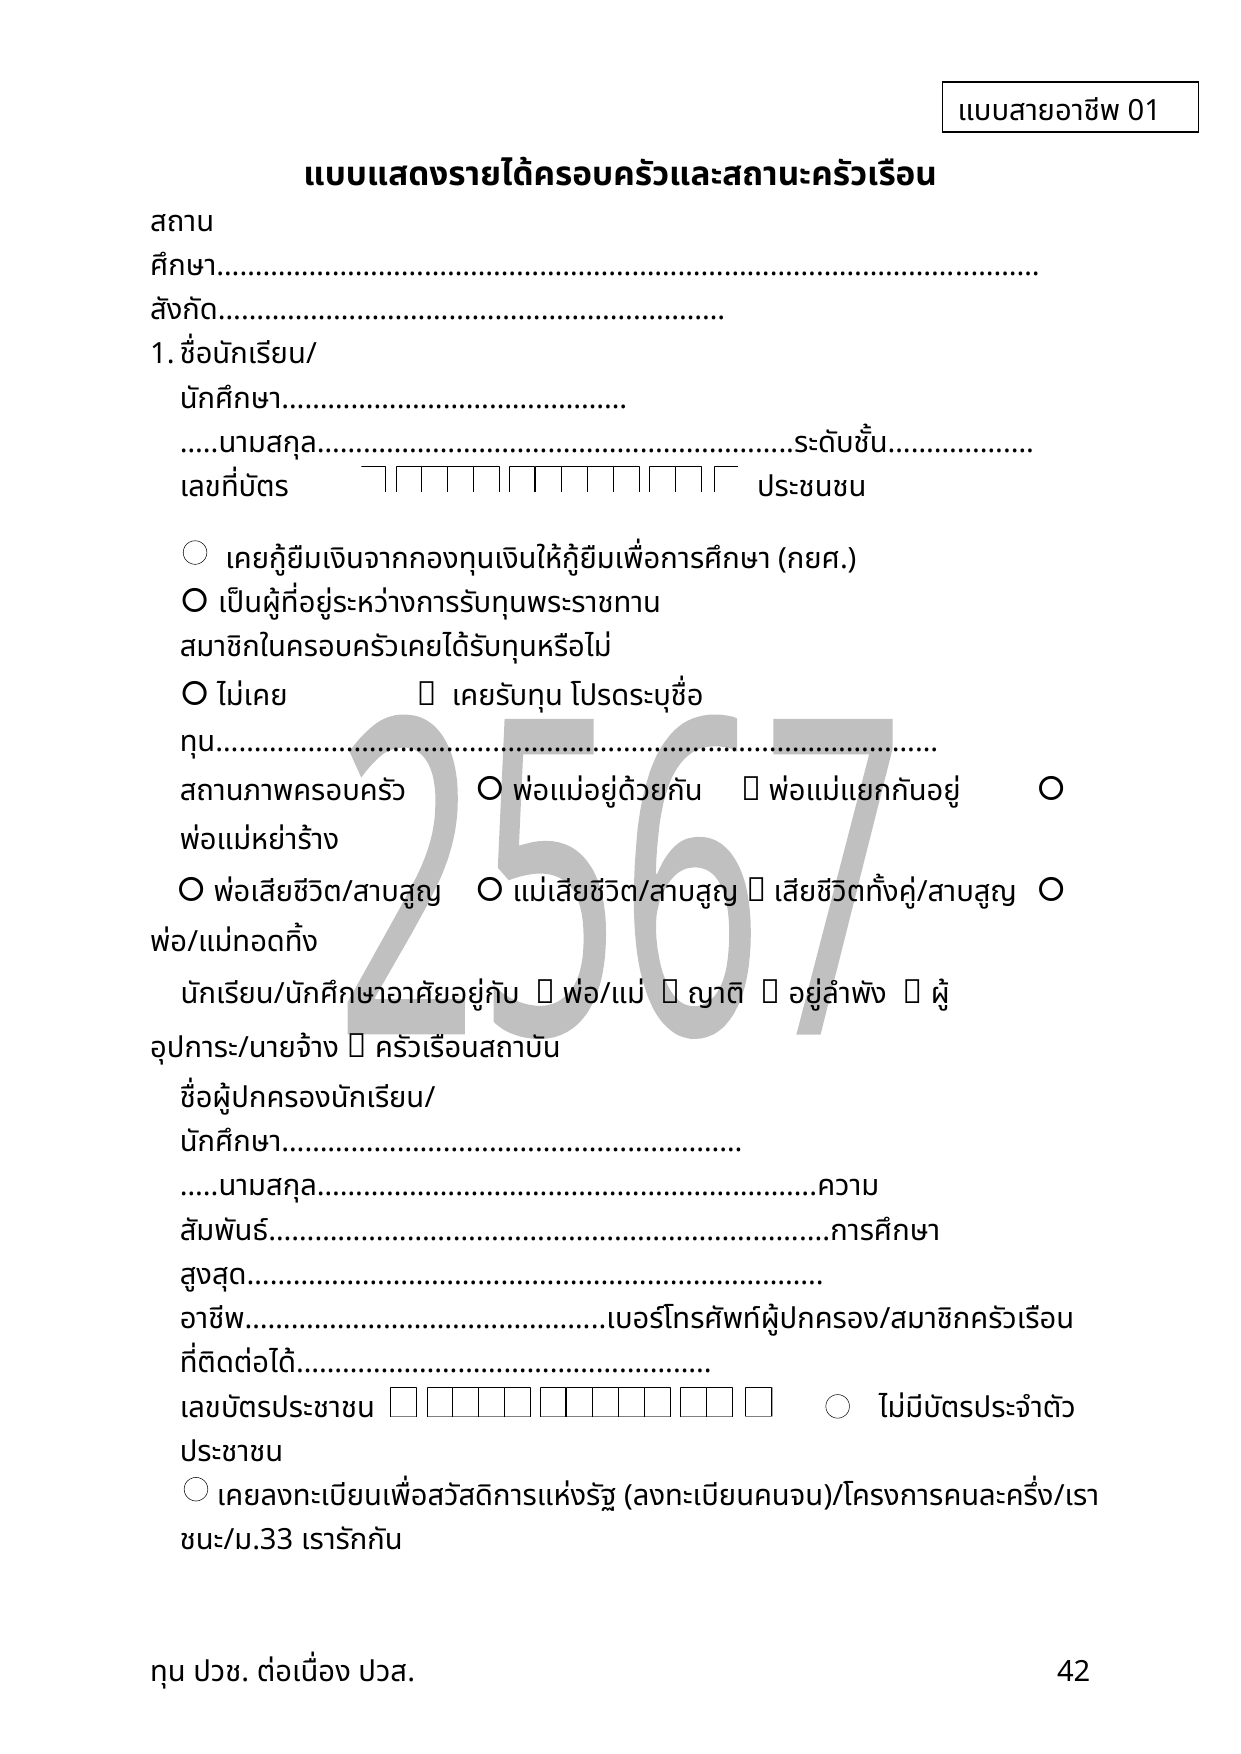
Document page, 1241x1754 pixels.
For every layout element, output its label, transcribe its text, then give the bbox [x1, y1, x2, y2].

list ชื่อนักเรียน/นักศึกษา…………………………………………..นามสกุล……………………………………………………..ระดับชั้น…………….… [150, 333, 1090, 465]
picture [359, 466, 738, 492]
text สถานศึกษา……………………………………………………………………………………..………สังกัด………………………………………………………… [150, 200, 1090, 333]
list ชื่อผู้ปกครองนักเรียน/นักศึกษา………………………………………………………..นามสกุล……………………………………………….……….ความสัมพันธ์……………………………………………………………....การศึกษาสูงสุด…………………………….………………………………….. [179, 1076, 1090, 1297]
text สถานภาพครอบครัว พ่อแม่อยู่ด้วยกัน พ่อแม่แยกกันอยู่ พ่อแม่หย่าร้าง [179, 764, 1090, 862]
list เลขที่บัตรประชนชน [179, 465, 1090, 537]
list เลขบัตรประชาชน ไม่มีบัตรประจำตัวประชาชน [179, 1386, 1090, 1474]
text เคยลงทะเบียนเพื่อสวัสดิการแห่งรัฐ (ลงทะเบียนคนจน)/โครงการคนละครึ่ง/เราชนะ/ม.33 เรารักกัน [179, 1474, 1166, 1563]
text นักเรียน/นักศึกษาอาศัยอยู่กับ พ่อ/แม่ ญาติ อยู่ลำพัง ผู้อุปการะ/นายจ้าง ครัวเรือนสถาบัน [150, 968, 1090, 1072]
list เคยกู้ยืมเงินจากกองทุนเงินให้กู้ยืมเพื่อการศึกษา (กยศ.) [179, 537, 1090, 582]
list อาชีพ………………………………………..เบอร์โทรศัพท์ผู้ปกครอง/สมาชิกครัวเรือนที่ติดต่อได้…………………………………….……….. [179, 1297, 1090, 1386]
list สมาชิกในครอบครัวเคยได้รับทุนหรือไม่ [179, 626, 1090, 670]
text แบบแสดงรายได้ครอบครัวและสถานะครัวเรือน [150, 150, 1090, 200]
picture [390, 1387, 773, 1417]
text พ่อเสียชีวิต/สาบสูญ แม่เสียชีวิต/สาบสูญ เสียชีวิตทั้งคู่/สาบสูญ พ่อ/แม่ทอดทิ้ง [150, 866, 1090, 964]
list เป็นผู้ที่อยู่ระหว่างการรับทุนพระราชทาน [179, 582, 1090, 626]
list ไม่เคย เคยรับทุน โปรดระบุชื่อทุน……………………………….………………………………………………… [179, 670, 1090, 764]
